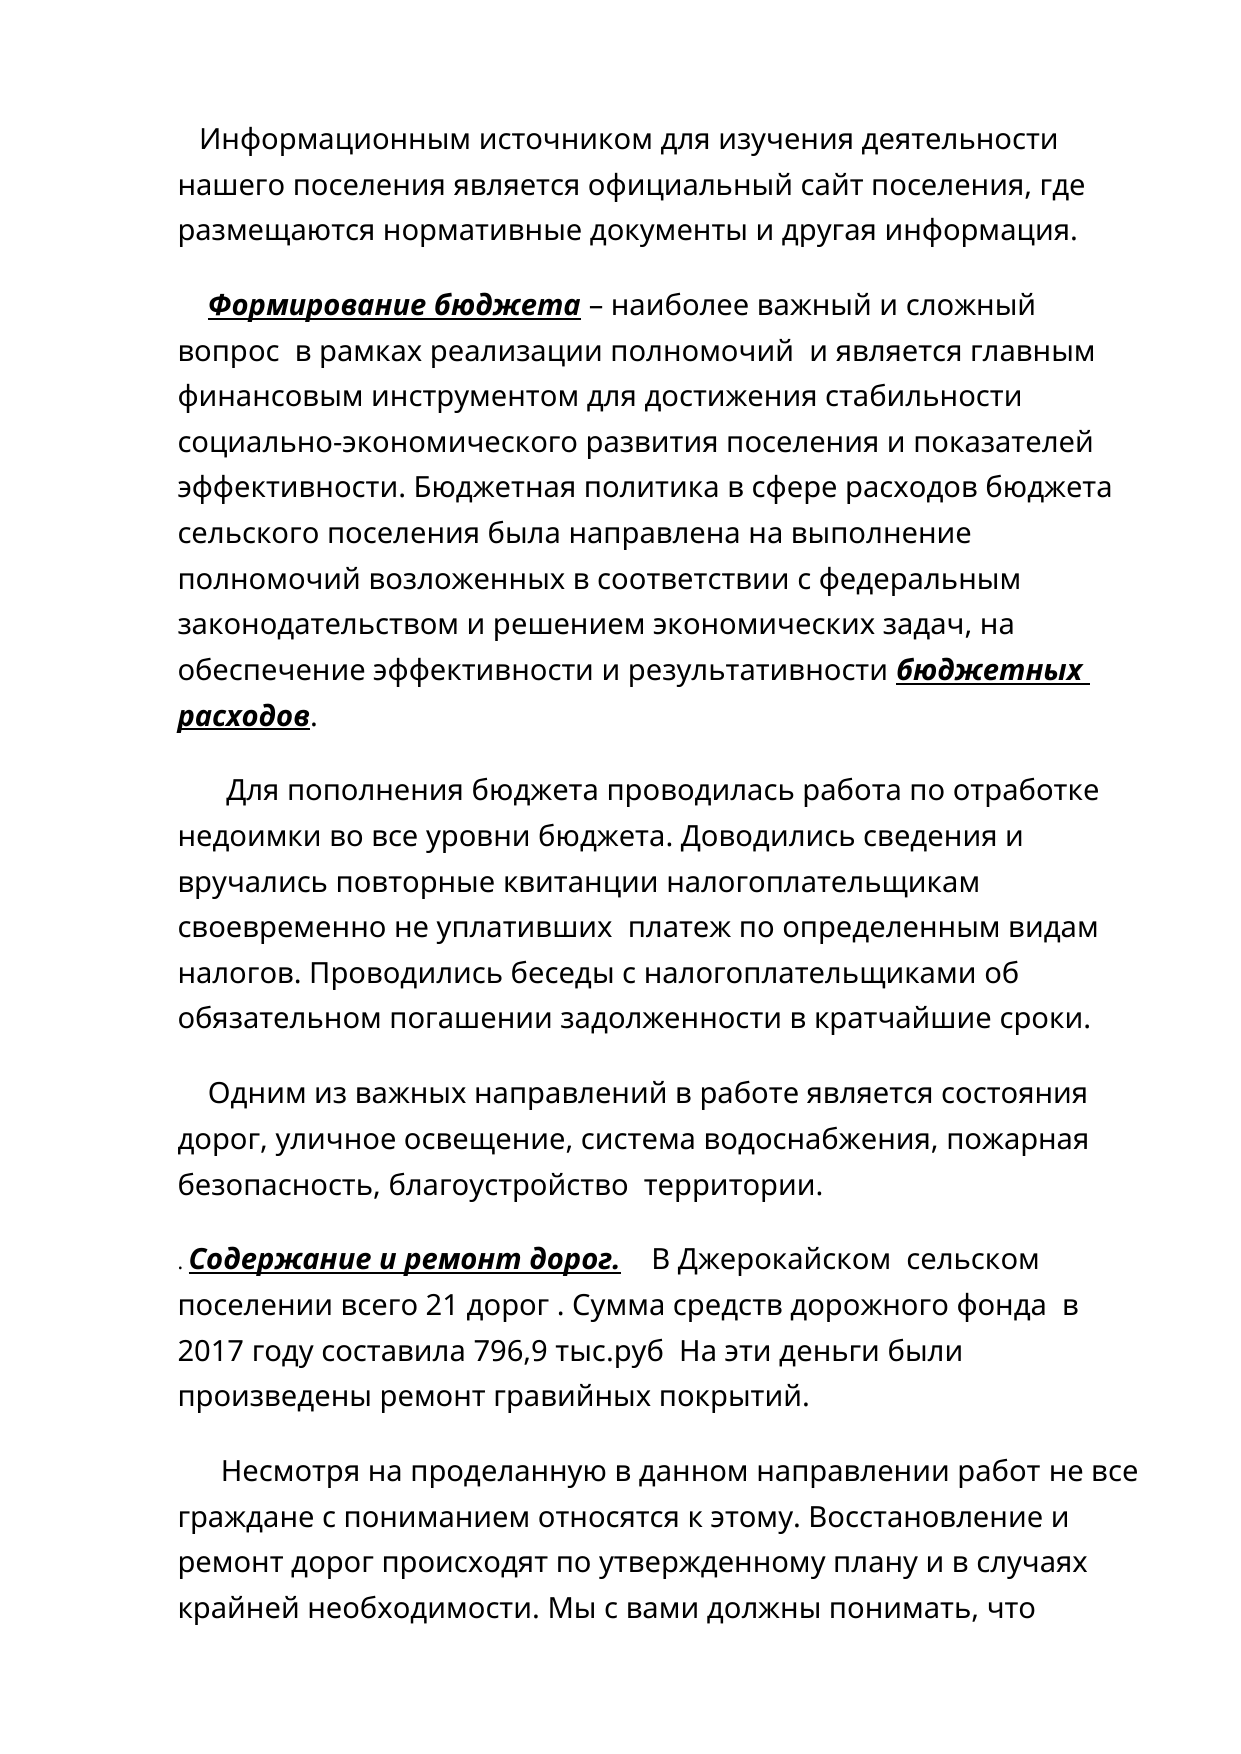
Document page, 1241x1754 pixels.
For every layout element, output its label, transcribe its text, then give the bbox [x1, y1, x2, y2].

text Одним из важных направлений в работе является состояния дорог, уличное освещение, система водоснабжения, пожарная безопасность, благоустройство территории. [177, 1072, 1152, 1203]
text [177, 1450, 1152, 1627]
text . Содержание и ремонт дорог. В Джерокайском сельском поселении всего 21 дорог . Сумма средств дорожного фонда в 2017 году составила 796,9 тыс.руб На эти деньги были произведены ремонт гравийных покрытий. [177, 1238, 1152, 1415]
text Для пополнения бюджета проводилась работа по отработке недоимки во все уровни бюджета. Доводились сведения и вручались повторные квитанции налогоплательщикам своевременно не уплативших платеж по определенным видам налогов. Проводились беседы с налогоплательщиками об обязательном погашении задолженности в кратчайшие сроки. [177, 769, 1152, 1037]
text Формирование бюджета – наиболее важный и сложный вопрос в рамках реализации полномочий и является главным финансовым инструментом для достижения стабильности социально-экономического развития поселения и показателей эффективности. Бюджетная политика в сфере расходов бюджета сельского поселения была направлена на выполнение полномочий возложенных в соответствии с федеральным законодательством и решением экономических задач, на обеспечение эффективности и результативности бюджетных расходов. [177, 284, 1152, 734]
text Информационным источником для изучения деятельности нашего поселения является официальный сайт поселения, где размещаются нормативные документы и другая информация. [177, 118, 1152, 249]
